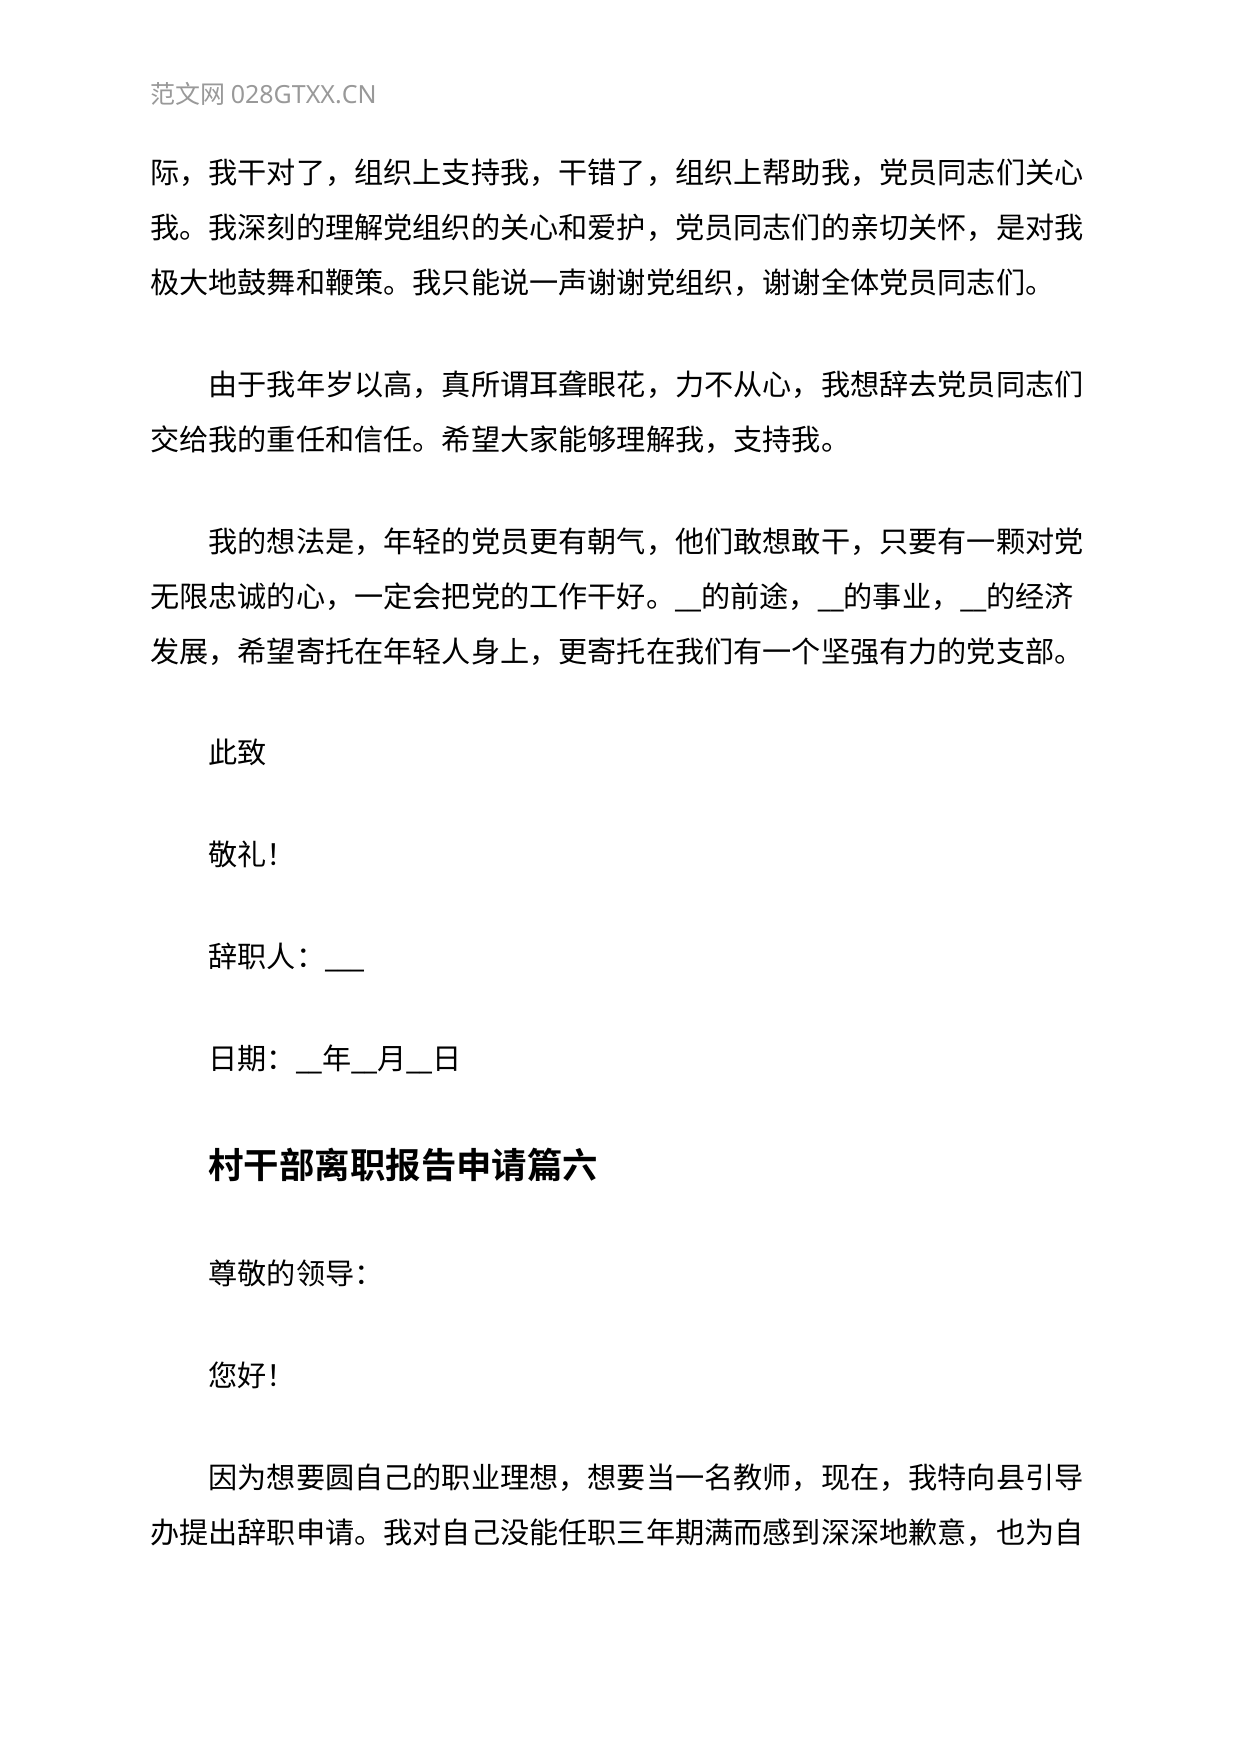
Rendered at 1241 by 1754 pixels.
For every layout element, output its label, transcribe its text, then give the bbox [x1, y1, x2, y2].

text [150, 1454, 1090, 1552]
text 辞职人：___ [150, 933, 1090, 976]
text 尊敬的领导： [150, 1251, 1090, 1293]
text 村干部离职报告申请篇六 [150, 1137, 1090, 1189]
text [150, 150, 1090, 302]
text 敬礼！ [150, 832, 1090, 874]
text 日期：__年__月__日 [150, 1035, 1090, 1078]
text 我的想法是，年轻的党员更有朝气，他们敢想敢干，只要有一颗对党无限忠诚的心，一定会把党的工作干好。__的前途，__的事业，__的经济发展，希望寄托在年轻人身上，更寄托在我们有一个坚强有力的党支部。 [150, 518, 1090, 670]
text 由于我年岁以高，真所谓耳聋眼花，力不从心，我想辞去党员同志们交给我的重任和信任。希望大家能够理解我，支持我。 [150, 362, 1090, 459]
text 您好！ [150, 1353, 1090, 1395]
text 此致 [150, 730, 1090, 772]
